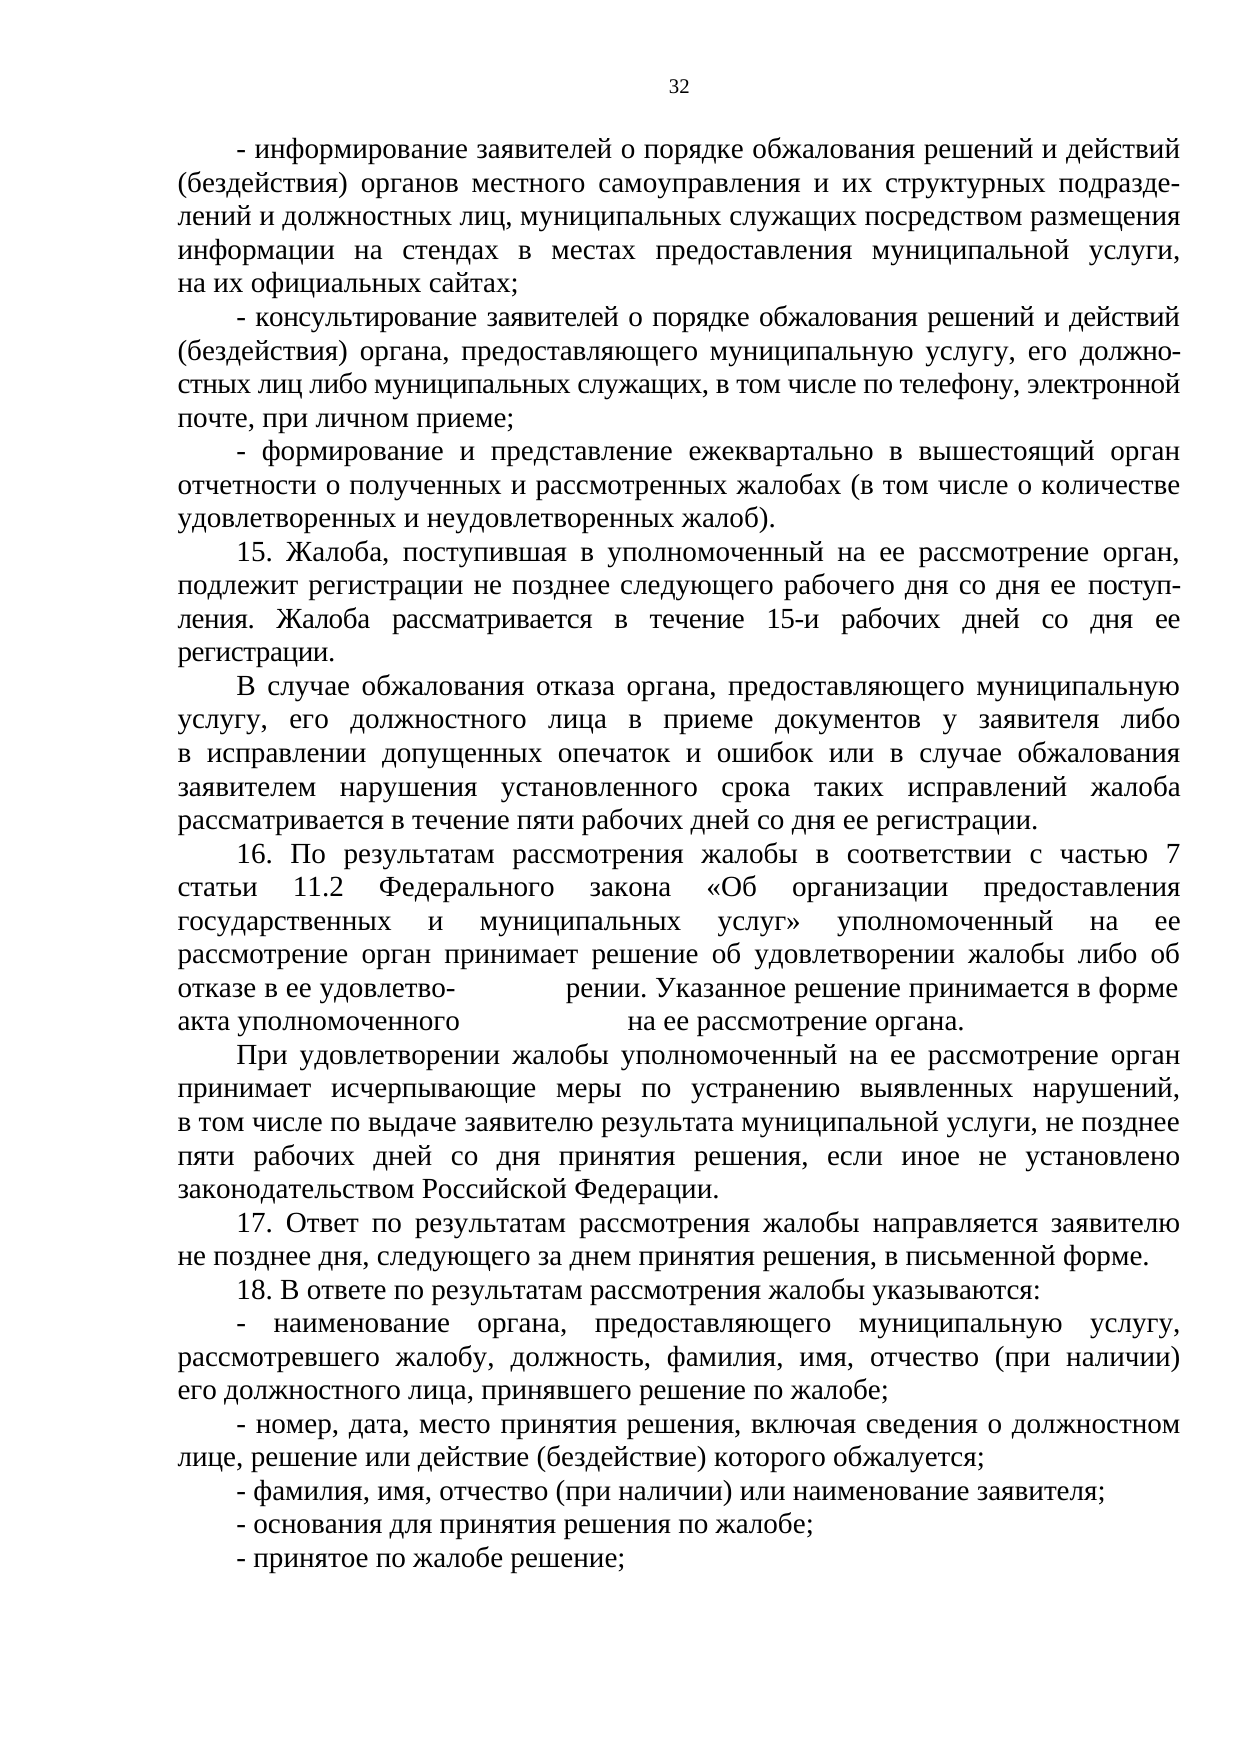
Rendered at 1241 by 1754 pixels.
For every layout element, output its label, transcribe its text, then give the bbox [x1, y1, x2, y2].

text В случае обжалования отказа органа, предоставляющего муниципальную услугу, его должностного лица в приеме документов у заявителя либо в исправлении допущенных опечаток и ошибок или в случае обжалования заявителем нарушения установленного срока таких исправлений жалоба рассматривается в течение пяти рабочих дней со дня ее регистрации. [177, 668, 1181, 836]
text 15. Жалоба, поступившая в уполномоченный на ее рассмотрение орган, подлежит регистрации не позднее следующего рабочего дня со дня ее поступ- ления. Жалоба рассматривается в течение 15-и рабочих дней со дня ее регистрации. [177, 534, 1181, 668]
text - фамилия, имя, отчество (при наличии) или наименование заявителя; [177, 1473, 1181, 1507]
text - принятое по жалобе решение; [177, 1540, 1181, 1574]
text - информирование заявителей о порядке обжалования решений и действий (бездействия) органов местного самоуправления и их структурных подразде- лений и должностных лиц, муниципальных служащих посредством размещения информации на стендах в местах предоставления муниципальной услуги, на их официальных сайтах; [177, 131, 1181, 299]
text - основания для принятия решения по жалобе; [177, 1507, 1181, 1540]
text - консультирование заявителей о порядке обжалования решений и действий (бездействия) органа, предоставляющего муниципальную услугу, его должно-стных лиц либо муниципальных служащих, в том числе по телефону, электронной почте, при личном приеме; [177, 299, 1181, 433]
text - номер, дата, место принятия решения, включая сведения о должностном лице, решение или действие (бездействие) которого обжалуется; [177, 1406, 1181, 1473]
text При удовлетворении жалобы уполномоченный на ее рассмотрение орган принимает исчерпывающие меры по устранению выявленных нарушений, в том числе по выдаче заявителю результата муниципальной услуги, не позднее пяти рабочих дней со дня принятия решения, если иное не установлено законодательством Российской Федерации. [177, 1037, 1181, 1205]
text 17. Ответ по результатам рассмотрения жалобы направляется заявителю не позднее дня, следующего за днем принятия решения, в письменной форме. [177, 1205, 1181, 1272]
text 16. По результатам рассмотрения жалобы в соответствии с частью 7 статьи 11.2 Федерального закона «Об организации предоставления государственных и муниципальных услуг» уполномоченный на ее рассмотрение орган принимает решение об удовлетворении жалобы либо об отказе в ее удовлетво- рении. Указанное решение принимается в форме акта уполномоченного на ее рассмотрение органа. [177, 836, 1181, 1037]
text 18. В ответе по результатам рассмотрения жалобы указываются: [177, 1272, 1181, 1305]
text - наименование органа, предоставляющего муниципальную услугу, рассмотревшего жалобу, должность, фамилия, имя, отчество (при наличии) его должностного лица, принявшего решение по жалобе; [177, 1305, 1181, 1406]
text - формирование и представление ежеквартально в вышестоящий орган отчетности о полученных и рассмотренных жалобах (в том числе о количестве удовлетворенных и неудовлетворенных жалоб). [177, 433, 1181, 534]
